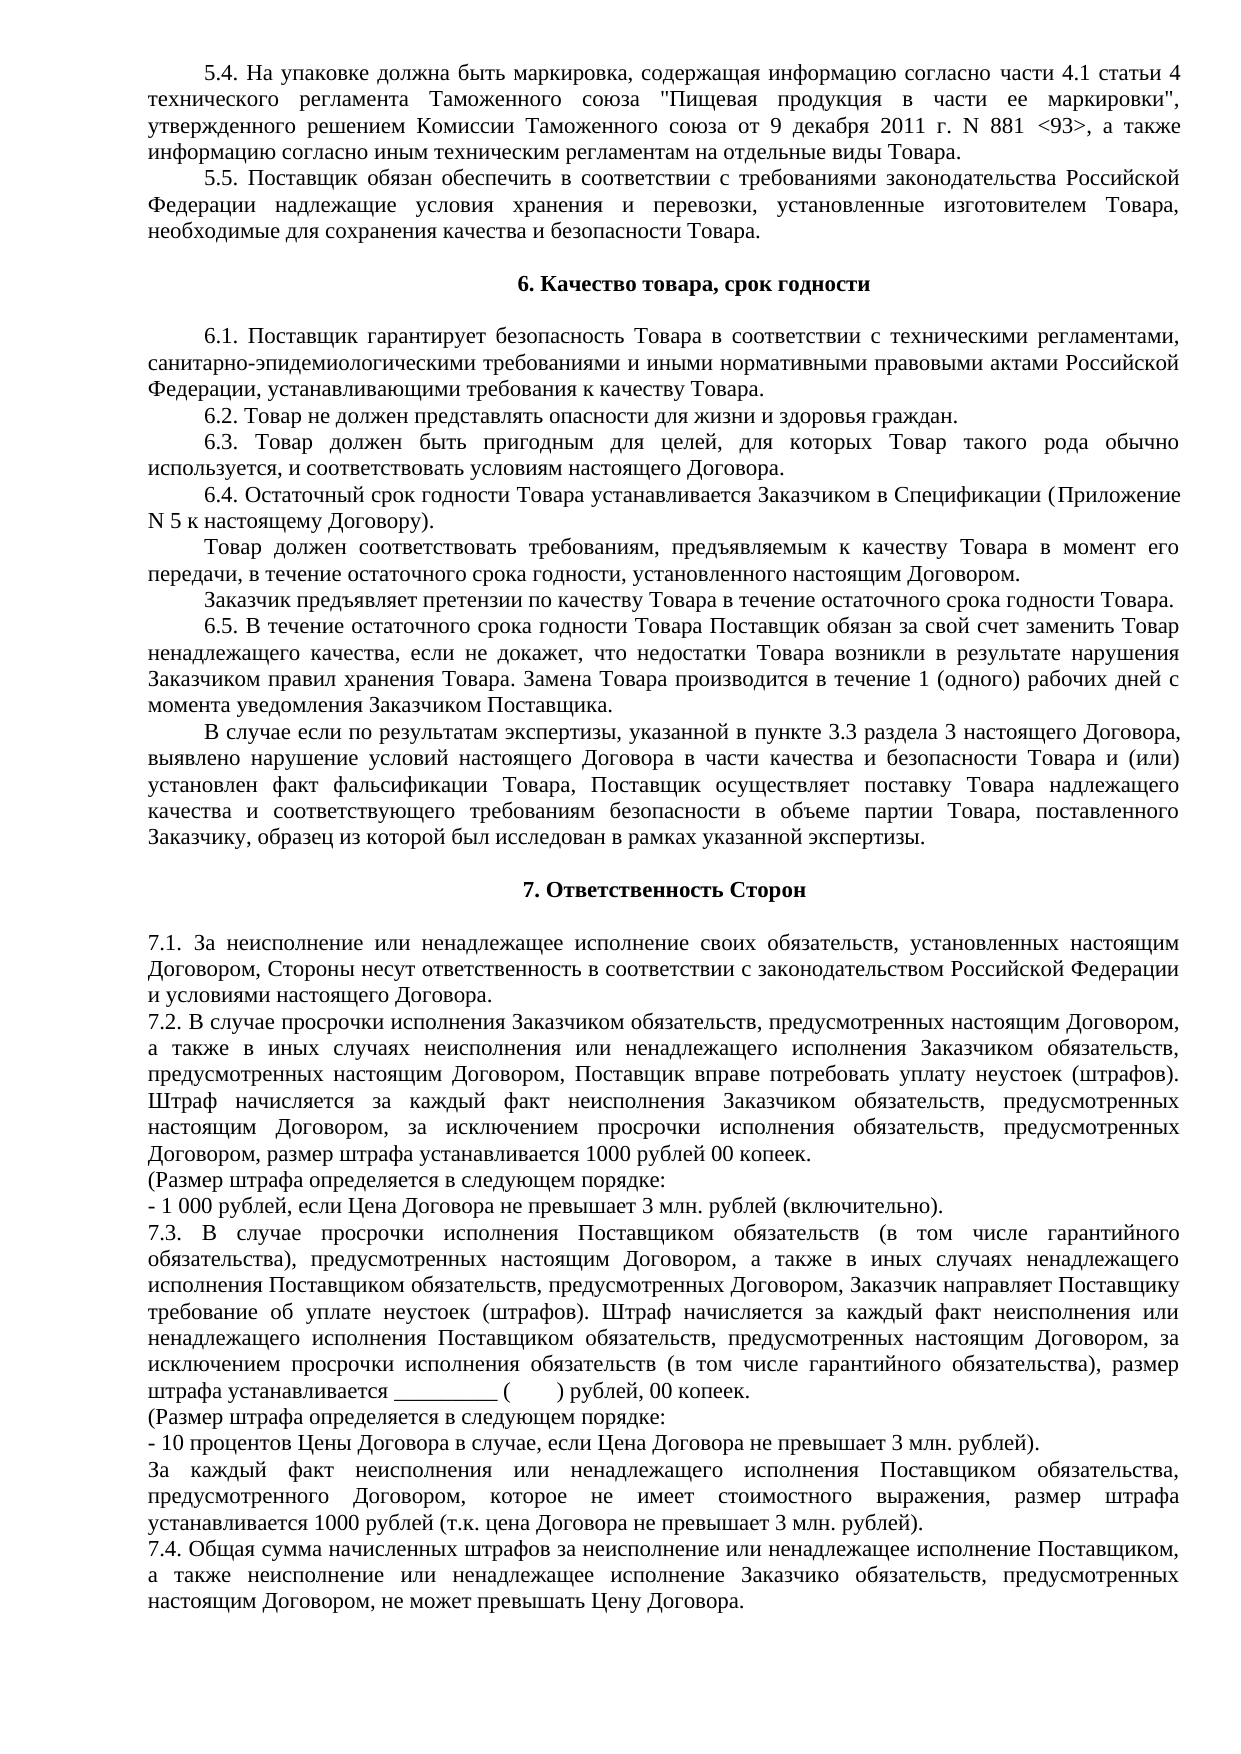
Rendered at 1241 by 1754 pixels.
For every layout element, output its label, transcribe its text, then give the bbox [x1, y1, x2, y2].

text 6.4. Остаточный срок годности Товара устанавливается Заказчиком в Спецификации (Приложение N 5 к настоящему Договору). [148, 481, 1181, 533]
text (Размер штрафа определяется в следующем порядке: [148, 1403, 1181, 1429]
text - 10 процентов Цены Договора в случае, если Цена Договора не превышает 3 млн. рублей). [148, 1429, 1181, 1456]
text 7.2. В случае просрочки исполнения Заказчиком обязательств, предусмотренных настоящим Договором, а также в иных случаях неисполнения или ненадлежащего исполнения Заказчиком обязательств, предусмотренных настоящим Договором, Поставщик вправе потребовать уплату неустоек (штрафов). Штраф начисляется за каждый факт неисполнения Заказчиком обязательств, предусмотренных настоящим Договором, за исключением просрочки исполнения обязательств, предусмотренных Договором, размер штрафа устанавливается 1000 рублей 00 копеек. [148, 1008, 1181, 1166]
text За каждый факт неисполнения или ненадлежащего исполнения Поставщиком обязательства, предусмотренного Договором, которое не имеет стоимостного выражения, размер штрафа устанавливается 1000 рублей (т.к. цена Договора не превышает 3 млн. рублей). [148, 1456, 1181, 1535]
text 6. Качество товара, срок годности [148, 270, 1181, 296]
text Заказчик предъявляет претензии по качеству Товара в течение остаточного срока годности Товара. [148, 586, 1181, 612]
text - 1 000 рублей, если Цена Договора не превышает 3 млн. рублей (включительно). [148, 1192, 1181, 1219]
text 6.5. В течение остаточного срока годности Товара Поставщик обязан за свой счет заменить Товар ненадлежащего качества, если не докажет, что недостатки Товара возникли в результате нарушения Заказчиком правил хранения Товара. Замена Товара производится в течение 1 (одного) рабочих дней с момента уведомления Заказчиком Поставщика. [148, 612, 1181, 718]
text 6.2. Товар не должен представлять опасности для жизни и здоровья граждан. [148, 402, 1181, 428]
text 7.1. За неисполнение или ненадлежащее исполнение своих обязательств, установленных настоящим Договором, Стороны несут ответственность в соответствии с законодательством Российской Федерации и условиями настоящего Договора. [148, 929, 1181, 1008]
text 7.3. В случае просрочки исполнения Поставщиком обязательств (в том числе гарантийного обязательства), предусмотренных настоящим Договором, а также в иных случаях ненадлежащего исполнения Поставщиком обязательств, предусмотренных Договором, Заказчик направляет Поставщику требование об уплате неустоек (штрафов). Штраф начисляется за каждый факт неисполнения или ненадлежащего исполнения Поставщиком обязательств, предусмотренных настоящим Договором, за исключением просрочки исполнения обязательств (в том числе гарантийного обязательства), размер штрафа устанавливается _________ ( ) рублей, 00 копеек. [148, 1219, 1181, 1403]
text Товар должен соответствовать требованиям, предъявляемым к качеству Товара в момент его передачи, в течение остаточного срока годности, установленного настоящим Договором. [148, 533, 1181, 586]
text 6.1. Поставщик гарантирует безопасность Товара в соответствии с техническими регламентами, санитарно-эпидемиологическими требованиями и иными нормативными правовыми актами Российской Федерации, устанавливающими требования к качеству Товара. [148, 323, 1181, 402]
text 7.4. Общая сумма начисленных штрафов за неисполнение или ненадлежащее исполнение Поставщиком, а также неисполнение или ненадлежащее исполнение Заказчико обязательств, предусмотренных настоящим Договором, не может превышать Цену Договора. [148, 1535, 1181, 1614]
text (Размер штрафа определяется в следующем порядке: [148, 1166, 1181, 1192]
text 5.5. Поставщик обязан обеспечить в соответствии с требованиями законодательства Российской Федерации надлежащие условия хранения и перевозки, установленные изготовителем Товара, необходимые для сохранения качества и безопасности Товара. [148, 164, 1181, 243]
text 5.4. На упаковке должна быть маркировка, содержащая информацию согласно части 4.1 статьи 4 технического регламента Таможенного союза "Пищевая продукция в части ее маркировки", утвержденного решением Комиссии Таможенного союза от 9 декабря . N 881 <93>, а также информацию согласно иным техническим регламентам на отдельные виды Товара. [148, 59, 1181, 164]
text 6.3. Товар должен быть пригодным для целей, для которых Товар такого рода обычно используется, и соответствовать условиям настоящего Договора. [148, 428, 1181, 481]
text В случае если по результатам экспертизы, указанной в пункте 3.3 раздела 3 настоящего Договора, выявлено нарушение условий настоящего Договора в части качества и безопасности Товара и (или) установлен факт фальсификации Товара, Поставщик осуществляет поставку Товара надлежащего качества и соответствующего требованиям безопасности в объеме партии Товара, поставленного Заказчику, образец из которой был исследован в рамках указанной экспертизы. [148, 718, 1181, 850]
text 7. Ответственность Сторон [148, 876, 1181, 902]
